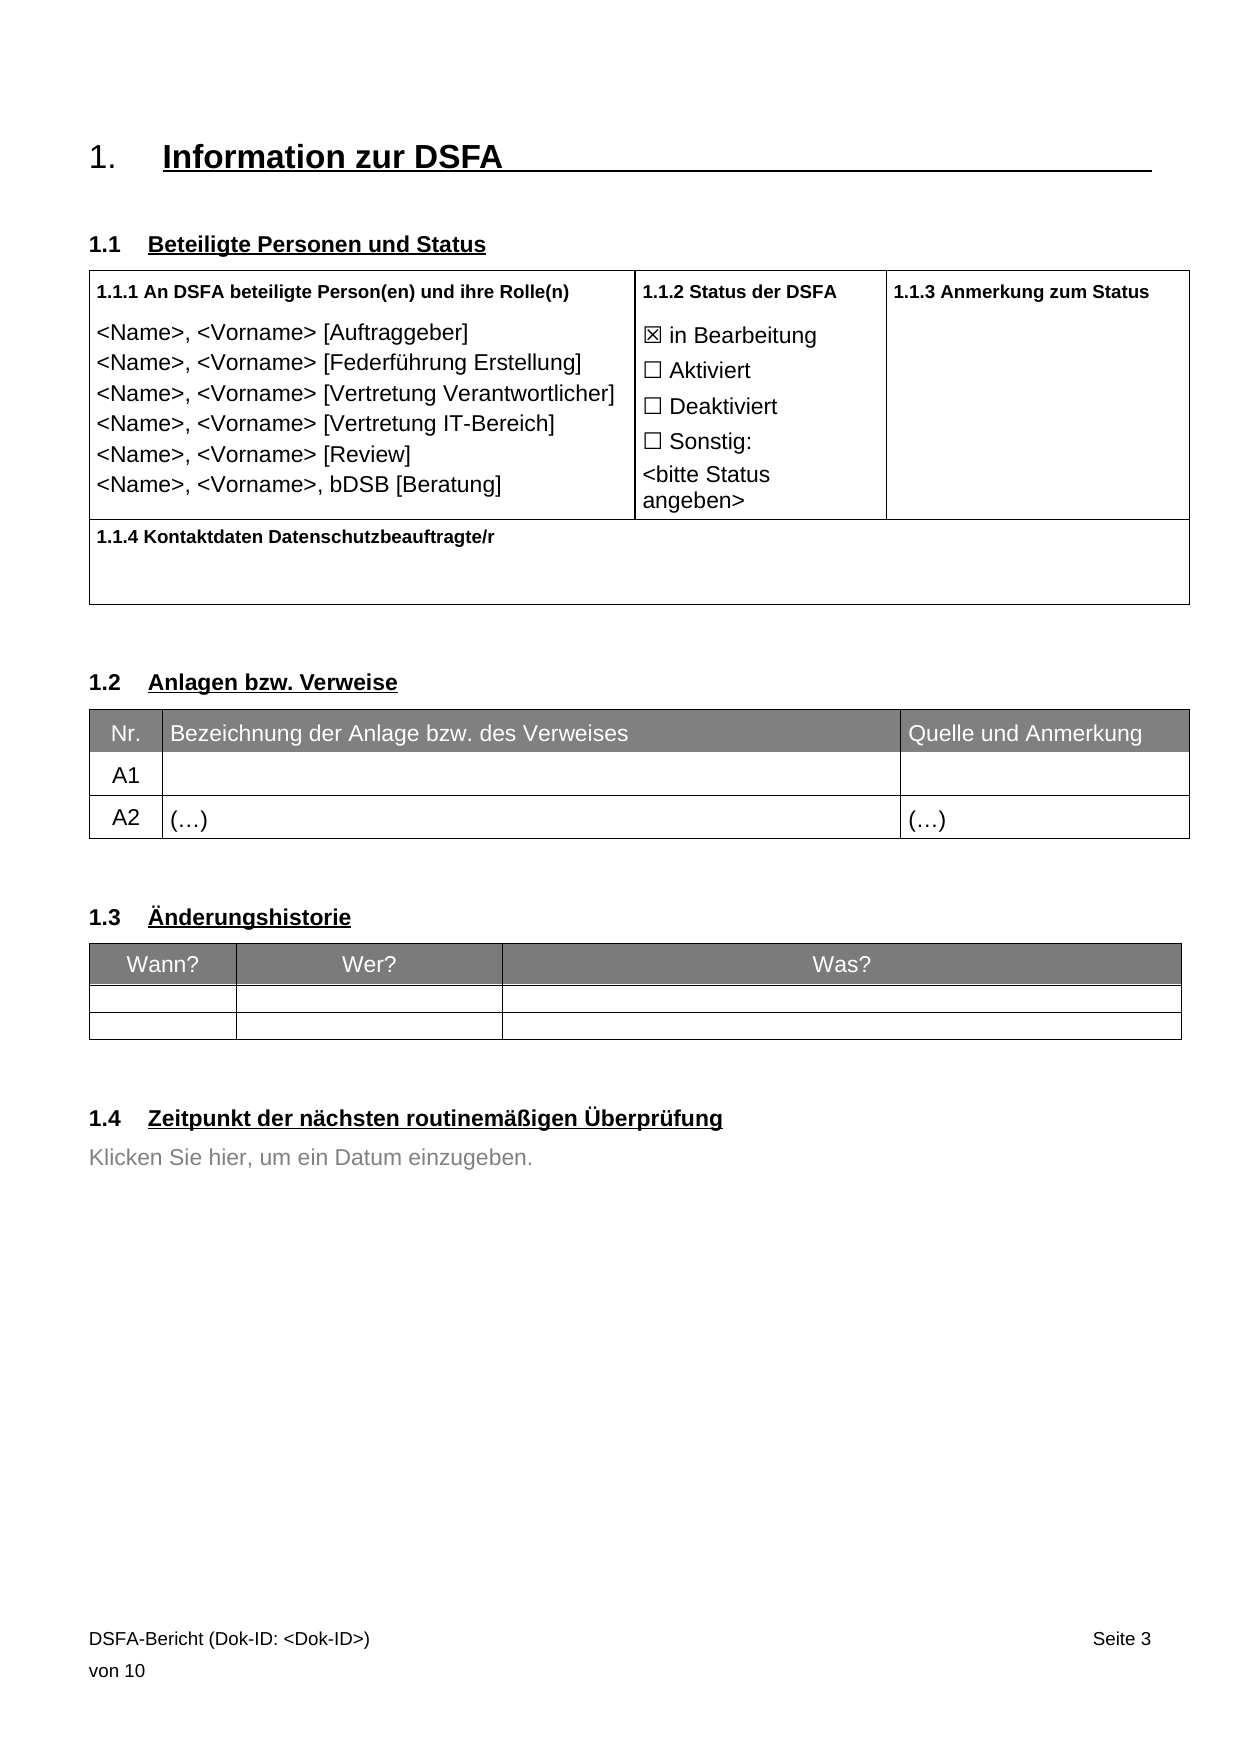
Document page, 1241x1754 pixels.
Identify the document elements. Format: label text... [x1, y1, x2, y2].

table_header 1.1.1 An DSFA beteiligte Person(en) und ihre Rolle(n) [90, 271, 634, 309]
table_cell 1.1.4 Kontaktdaten Datenschutzbeauftragte/r [90, 520, 1189, 604]
table_cell <Name>, <Vorname> [Auftraggeber] <Name>, <Vorname> [Federführung Erstellung] <Name>, <Vorname> [Vertretung Verantwortlicher] <Name>, <Vorname> [Vertretung IT-Bereich] <Name>, <Vorname> [Review] <Name>, <Vorname>, bDSB [Beratung] [90, 309, 634, 519]
table_header Nr. [90, 710, 162, 752]
table_cell [237, 1013, 502, 1039]
table_header Bezeichnung der Anlage bzw. des Verweises [163, 710, 900, 752]
table_cell [887, 309, 1189, 519]
table_cell [503, 1013, 1181, 1039]
table_cell [163, 752, 900, 795]
table_header Wer? [237, 944, 502, 984]
table_header 1.1.2 Status der DSFA [636, 271, 886, 309]
table_cell A2 [90, 796, 162, 838]
table_cell in Bearbeitung Aktiviert Deaktiviert Sonstig: <bitte Status angeben> [636, 309, 886, 519]
subtitle Zeitpunkt der nächsten routinemäßigen Überprüfung [89, 1105, 1181, 1131]
subtitle Information zur DSFA [89, 118, 1181, 181]
table_header Quelle und Anmerkung [901, 710, 1189, 752]
table_cell [237, 986, 502, 1012]
subtitle Anlagen bzw. Verweise [89, 669, 1181, 696]
subtitle Beteiligte Personen und Status [89, 231, 1181, 257]
table_header 1.1.3 Anmerkung zum Status [887, 271, 1189, 309]
table_cell [90, 986, 236, 1012]
table_cell [503, 986, 1181, 1012]
table_header Wann? [90, 944, 236, 984]
subtitle Änderungshistorie [89, 904, 1181, 930]
table_cell (…) [901, 796, 1189, 838]
table_header Was? [503, 944, 1181, 984]
table_cell (…) [163, 796, 900, 838]
table_cell [90, 1013, 236, 1039]
table_cell [901, 752, 1189, 795]
table_cell A1 [90, 752, 162, 795]
